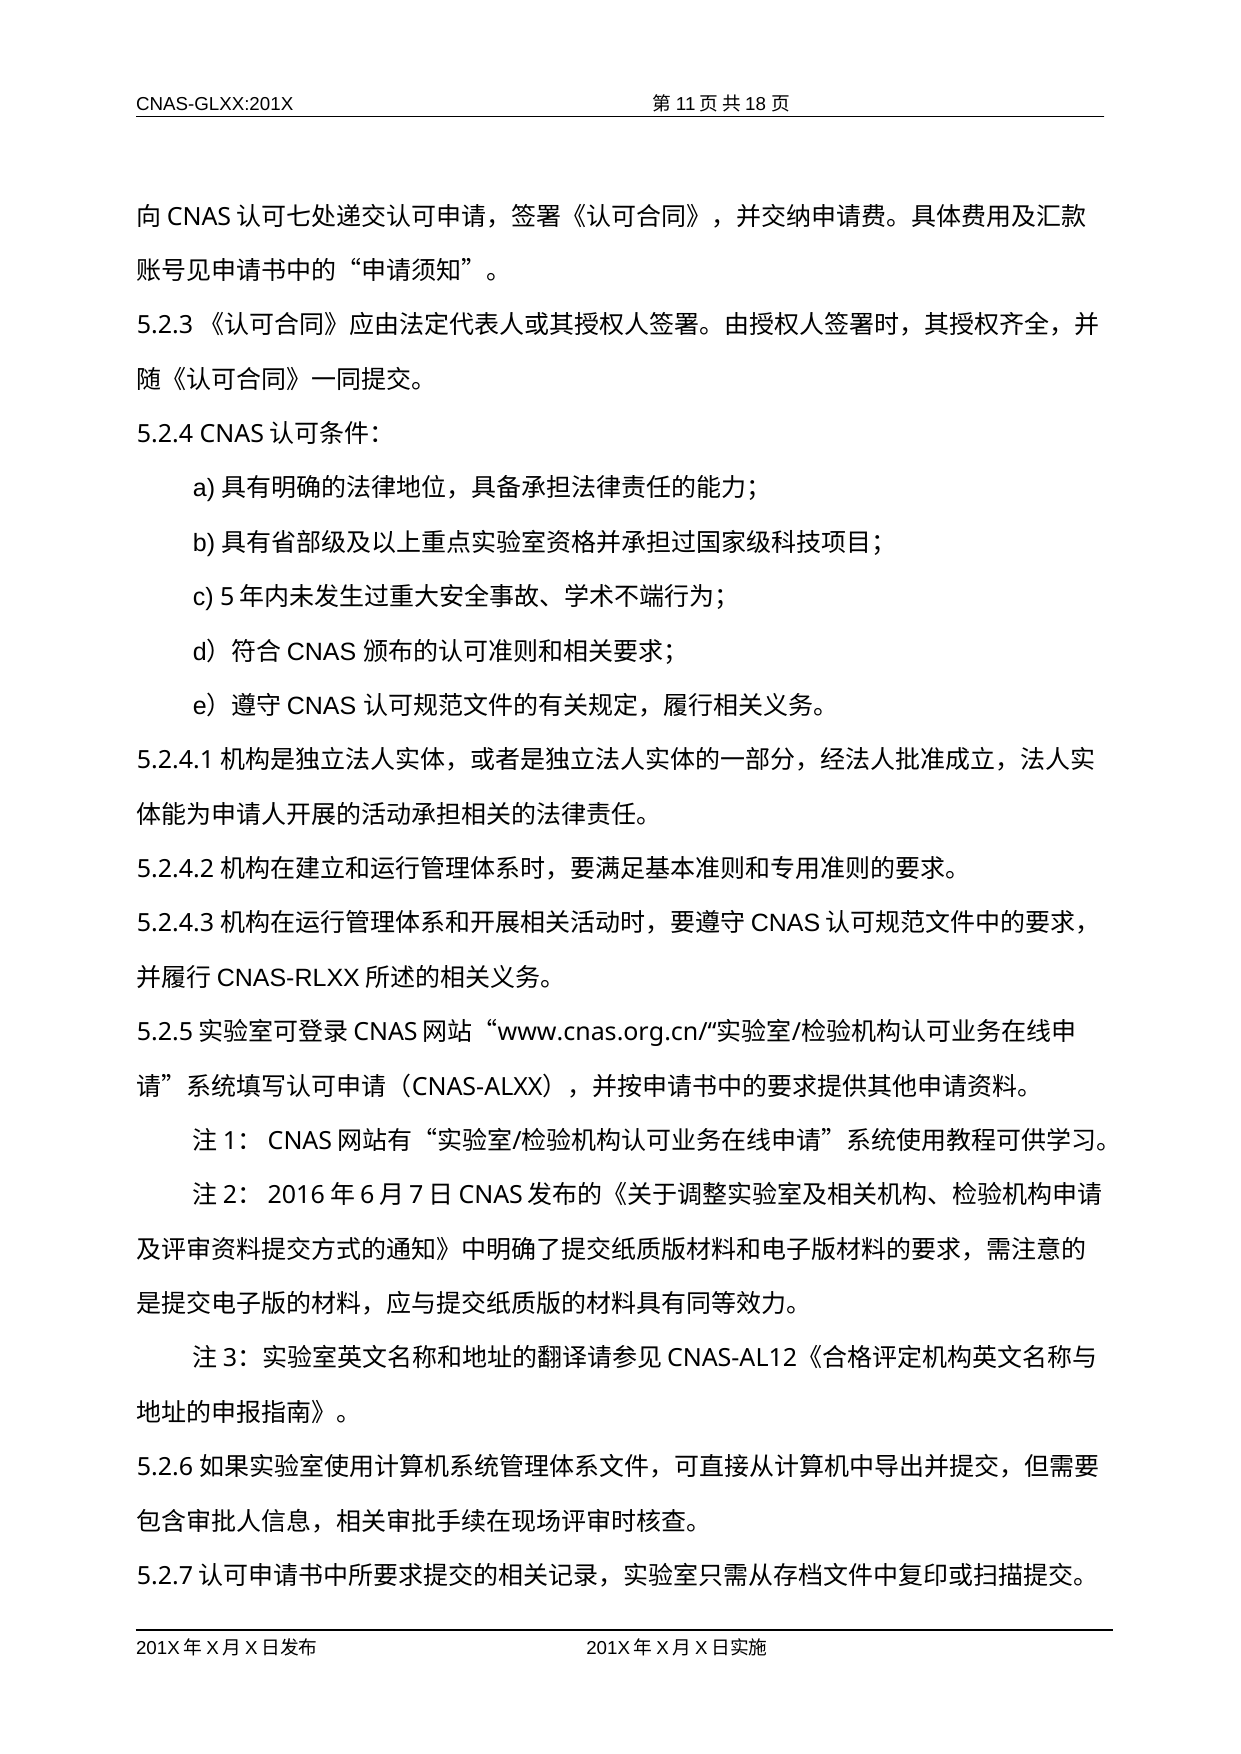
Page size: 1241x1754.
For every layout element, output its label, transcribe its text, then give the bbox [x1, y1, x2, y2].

text 5.2.5实验室可登录CNAS网站“www.cnas.org.cn/“实验室/检验机构认可业务在线申请”系统填写认可申请（CNAS-ALXX），并按申请书中的要求提供其他申请资料。 [137, 1012, 1103, 1102]
text b) 具有省部级及以上重点实验室资格并承担过国家级科技项目； [137, 522, 1103, 558]
text a) 具有明确的法律地位，具备承担法律责任的能力； [137, 468, 1103, 504]
text c) 5年内未发生过重大安全事故、学术不端行为； [137, 577, 1103, 613]
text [137, 196, 1103, 287]
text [137, 1555, 1103, 1592]
text 注1： CNAS网站有“实验室/检验机构认可业务在线申请”系统使用教程可供学习。 [137, 1120, 1103, 1157]
text 5.2.6 如果实验室使用计算机系统管理体系文件，可直接从计算机中导出并提交，但需要包含审批人信息，相关审批手续在现场评审时核查。 [137, 1447, 1103, 1537]
text 5.2.4.1 机构是独立法人实体，或者是独立法人实体的一部分，经法人批准成立，法人实体能为申请人开展的活动承担相关的法律责任。 [137, 740, 1103, 830]
text 5.2.4.2 机构在建立和运行管理体系时，要满足基本准则和专用准则的要求。 [137, 848, 1103, 885]
text e）遵守CNAS 认可规范文件的有关规定，履行相关义务。 [137, 685, 1103, 722]
text 注2： 2016年6月7日CNAS发布的《关于调整实验室及相关机构、检验机构申请及评审资料提交方式的通知》中明确了提交纸质版材料和电子版材料的要求，需注意的是提交电子版的材料，应与提交纸质版的材料具有同等效力。 [137, 1175, 1103, 1320]
text 5.2.4.3 机构在运行管理体系和开展相关活动时，要遵守CNAS认可规范文件中的要求，并履行CNAS-RLXX所述的相关义务。 [137, 903, 1103, 993]
text 5.2.4 CNAS认可条件： [137, 413, 1103, 450]
text d）符合CNAS 颁布的认可准则和相关要求； [137, 631, 1103, 667]
text 5.2.3 《认可合同》应由法定代表人或其授权人签署。由授权人签署时，其授权齐全，并随《认可合同》一同提交。 [137, 305, 1103, 395]
text 注3：实验室英文名称和地址的翻译请参见CNAS-AL12《合格评定机构英文名称与地址的申报指南》。 [137, 1338, 1103, 1428]
